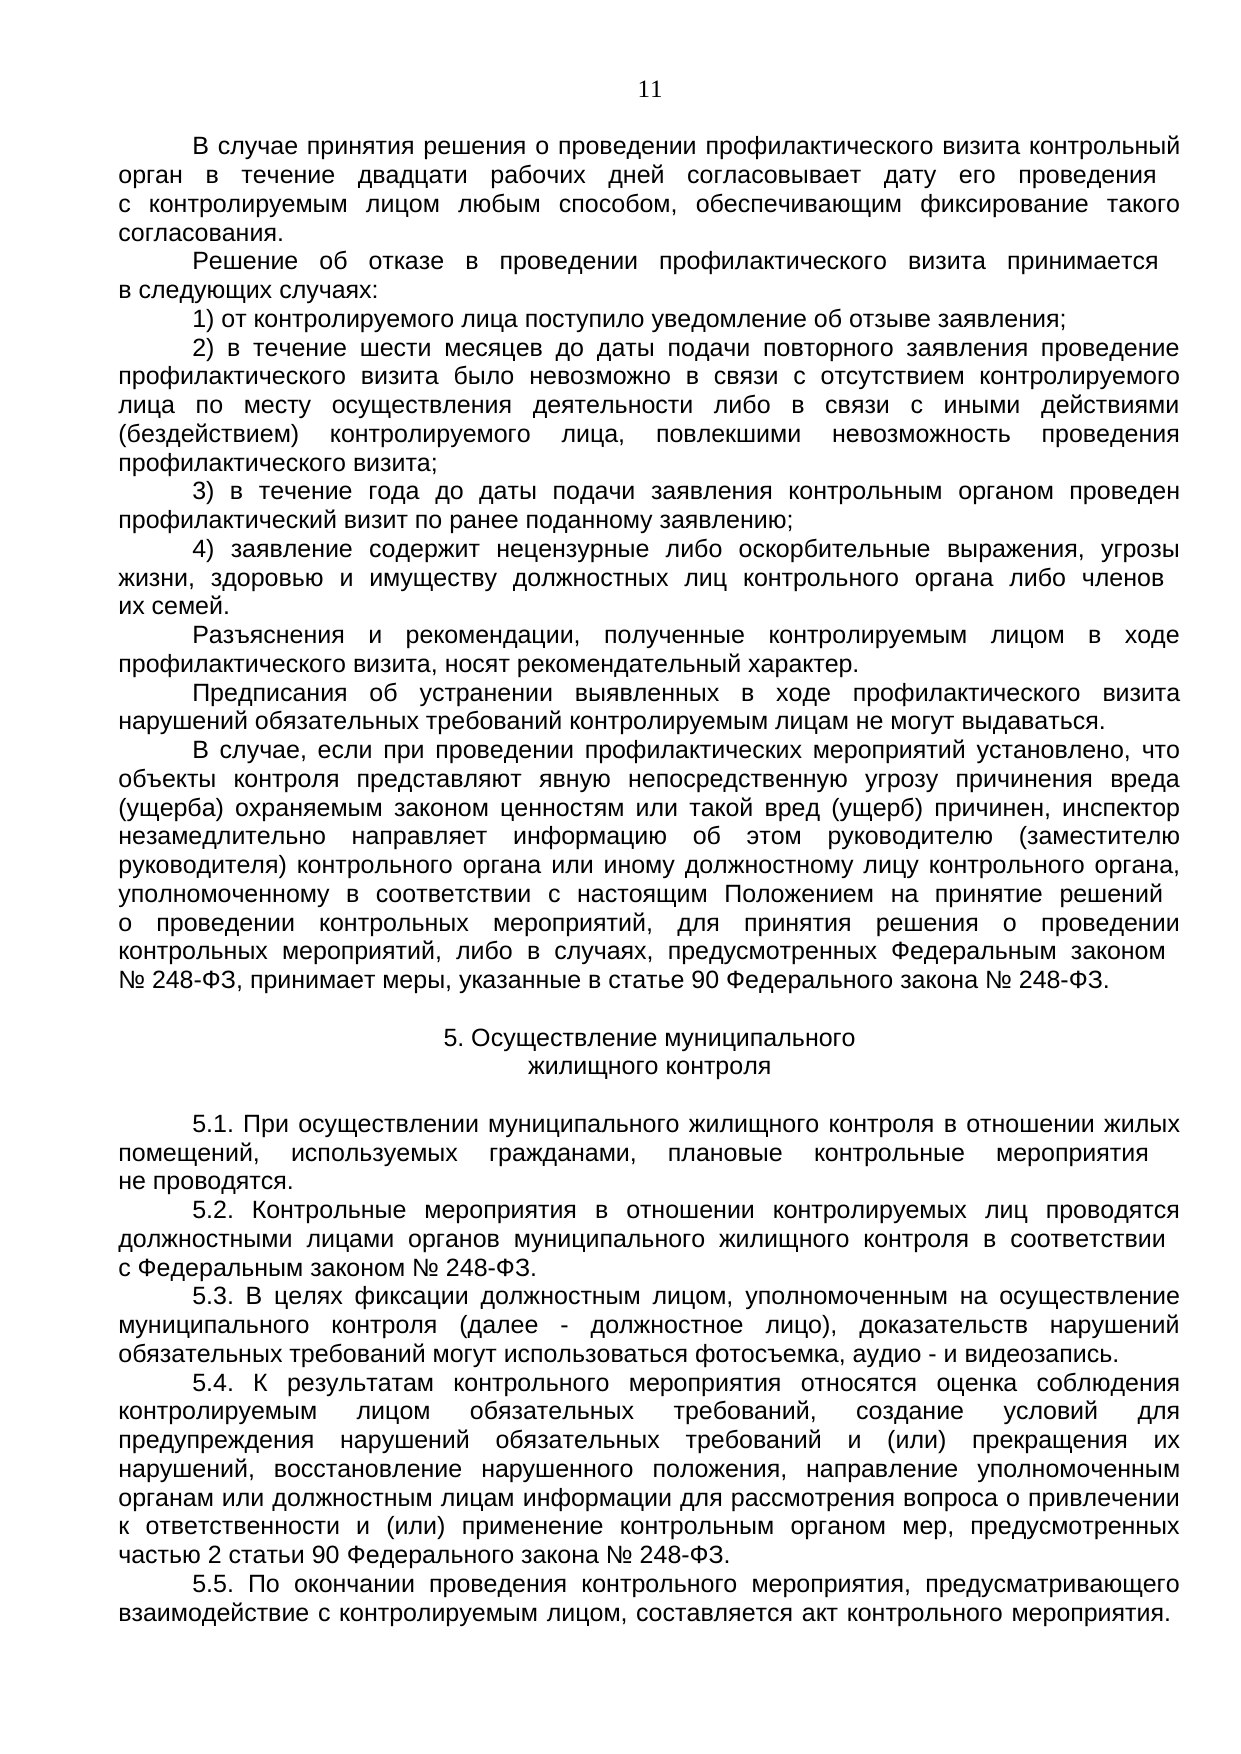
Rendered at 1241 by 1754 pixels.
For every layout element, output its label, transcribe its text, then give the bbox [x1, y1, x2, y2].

text Разъяснения и рекомендации, полученные контролируемым лицом в ходе профилактического визита, носят рекомендательный характер. [118, 620, 1181, 678]
text 4) заявление содержит нецензурные либо оскорбительные выражения, угрозы жизни, здоровью и имуществу должностных лиц контрольного органа либо членов их семей. [118, 534, 1181, 620]
text Предписания об устранении выявленных в ходе профилактического визита нарушений обязательных требований контролируемым лицам не могут выдаваться. [118, 678, 1181, 735]
text В случае, если при проведении профилактических мероприятий установлено, что объекты контроля представляют явную непосредственную угрозу причинения вреда (ущерба) охраняемым законом ценностям или такой вред (ущерб) причинен, инспектор незамедлительно направляет информацию об этом руководителю (заместителю руководителя) контрольного органа или иному должностному лицу контрольного органа, уполномоченному в соответствии с настоящим Положением на принятие решений о проведении контрольных мероприятий, для принятия решения о проведении контрольных мероприятий, либо в случаях, предусмотренных Федеральным законом № 248-ФЗ, принимает меры, указанные в статье 90 Федерального закона № 248-ФЗ. [118, 735, 1181, 994]
text 5.1. При осуществлении муниципального жилищного контроля в отношении жилых помещений, используемых гражданами, плановые контрольные мероприятия не проводятся. [118, 1109, 1181, 1195]
text Решение об отказе в проведении профилактического визита принимается в следующих случаях: [118, 246, 1181, 304]
text 5.3. В целях фиксации должностным лицом, уполномоченным на осуществление муниципального контроля (далее - должностное лицо), доказательств нарушений обязательных требований могут использоваться фотосъемка, аудио - и видеозапись. [118, 1281, 1181, 1368]
text 3) в течение года до даты подачи заявления контрольным органом проведен профилактический визит по ранее поданному заявлению; [118, 476, 1181, 534]
text 5. Осуществление муниципального жилищного контроля [118, 1023, 1181, 1080]
text В случае принятия решения о проведении профилактического визита контрольный орган в течение двадцати рабочих дней согласовывает дату его проведения с контролируемым лицом любым способом, обеспечивающим фиксирование такого согласования. [118, 131, 1181, 246]
text 2) в течение шести месяцев до даты подачи повторного заявления проведение профилактического визита было невозможно в связи с отсутствием контролируемого лица по месту осуществления деятельности либо в связи с иными действиями (бездействием) контролируемого лица, повлекшими невозможность проведения профилактического визита; [118, 333, 1181, 476]
text 5.4. К результатам контрольного мероприятия относятся оценка соблюдения контролируемым лицом обязательных требований, создание условий для предупреждения нарушений обязательных требований и (или) прекращения их нарушений, восстановление нарушенного положения, направление уполномоченным органам или должностным лицам информации для рассмотрения вопроса о привлечении к ответственности и (или) применение контрольным органом мер, предусмотренных частью 2 статьи 90 Федерального закона № 248-ФЗ. [118, 1368, 1181, 1569]
text 5.2. Контрольные мероприятия в отношении контролируемых лиц проводятся должностными лицами органов муниципального жилищного контроля в соответствии с Федеральным законом № 248-ФЗ. [118, 1195, 1181, 1281]
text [118, 1569, 1181, 1626]
text 1) от контролируемого лица поступило уведомление об отзыве заявления; [118, 304, 1181, 333]
